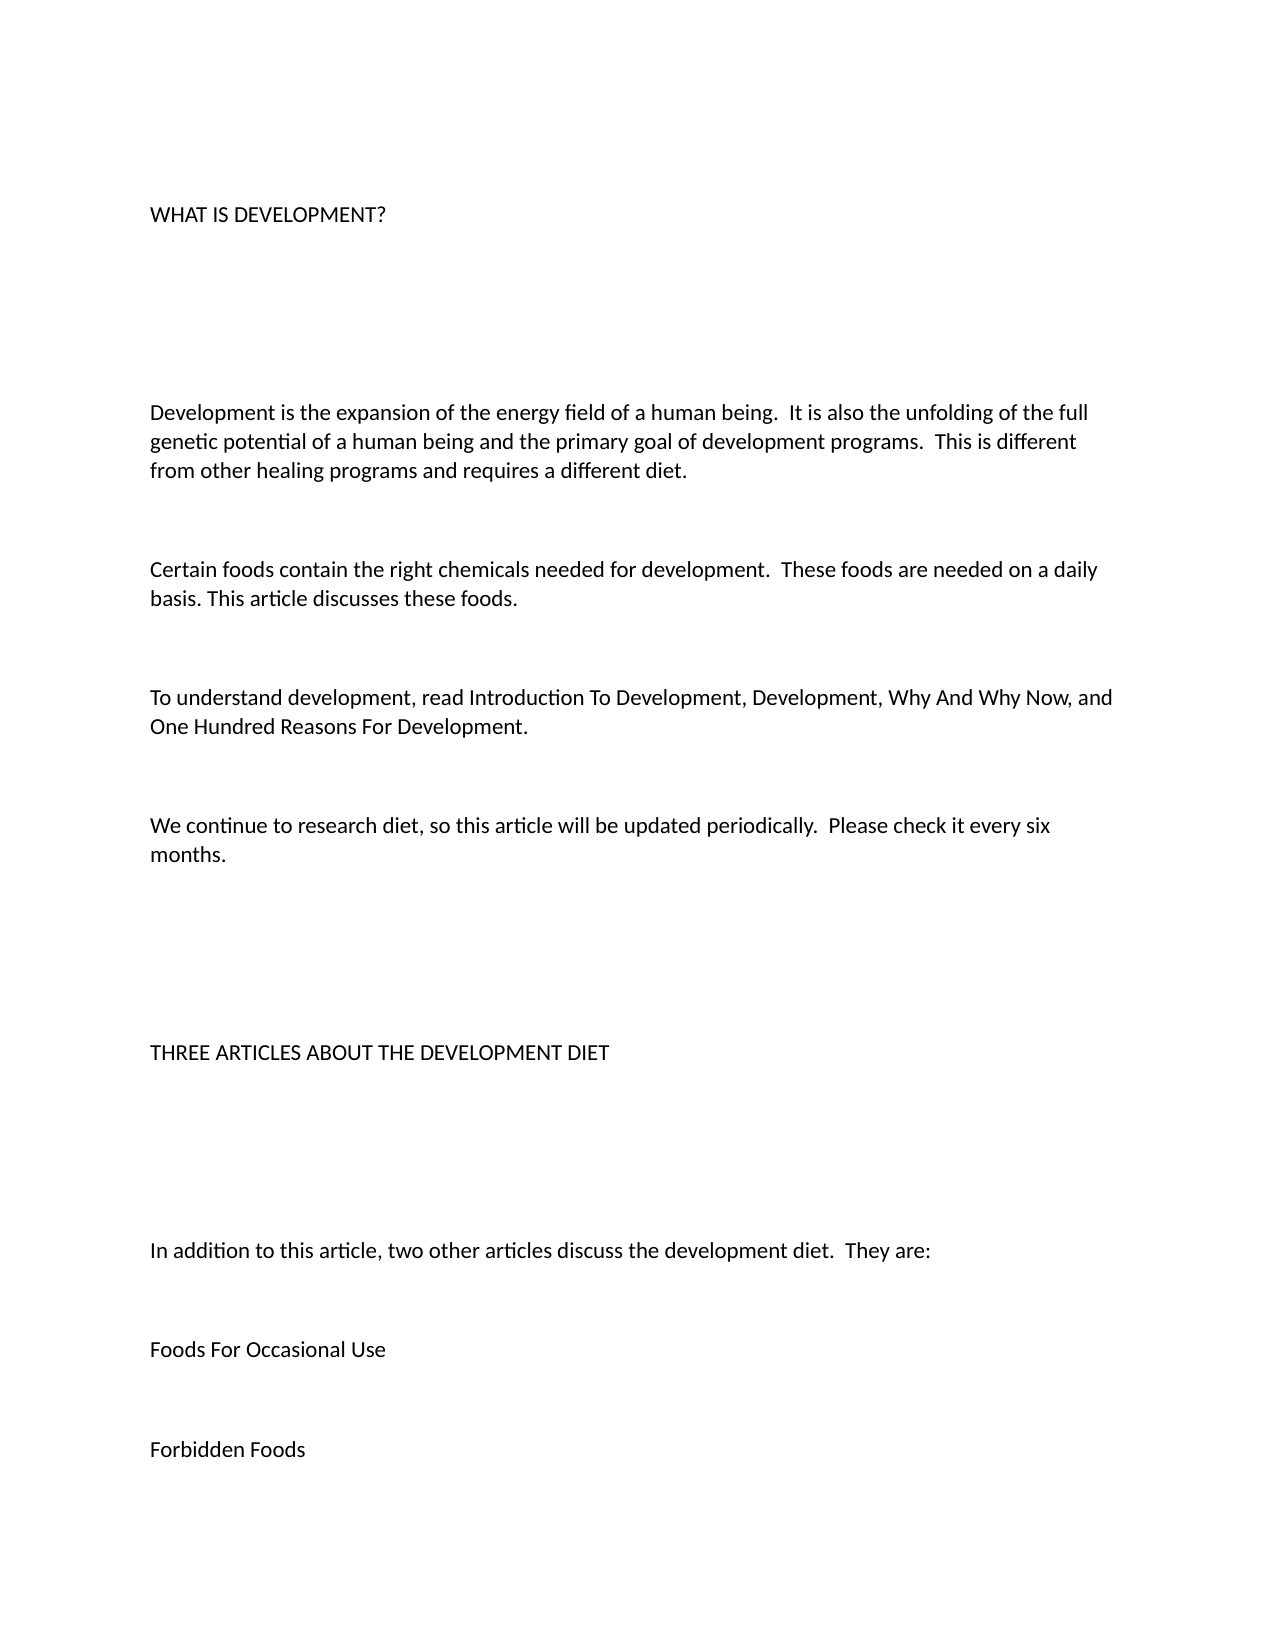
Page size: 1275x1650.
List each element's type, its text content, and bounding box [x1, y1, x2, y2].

text Development is the expansion of the energy field of a human being. It is also the unfolding of the full genetic potential of a human being and the primary goal of development programs. This is different from other healing programs and requires a different diet. [150, 398, 1125, 484]
text Forbidden Foods [150, 1434, 1125, 1463]
text In addition to this article, two other articles discuss the development diet. They are: [150, 1236, 1125, 1264]
text WHAT IS DEVELOPMENT? [150, 199, 1125, 228]
text To understand development, read Introduction To Development, Development, Why And Why Now, and One Hundred Reasons For Development. [150, 682, 1125, 740]
text We continue to research diet, so this article will be updated periodically. Please check it every six months. [150, 810, 1125, 868]
text THREE ARTICLES ABOUT THE DEVELOPMENT DIET [150, 1037, 1125, 1066]
text Certain foods contain the right chemicals needed for development. These foods are needed on a daily basis. This article discusses these foods. [150, 554, 1125, 612]
text Foods For Occasional Use [150, 1335, 1125, 1364]
